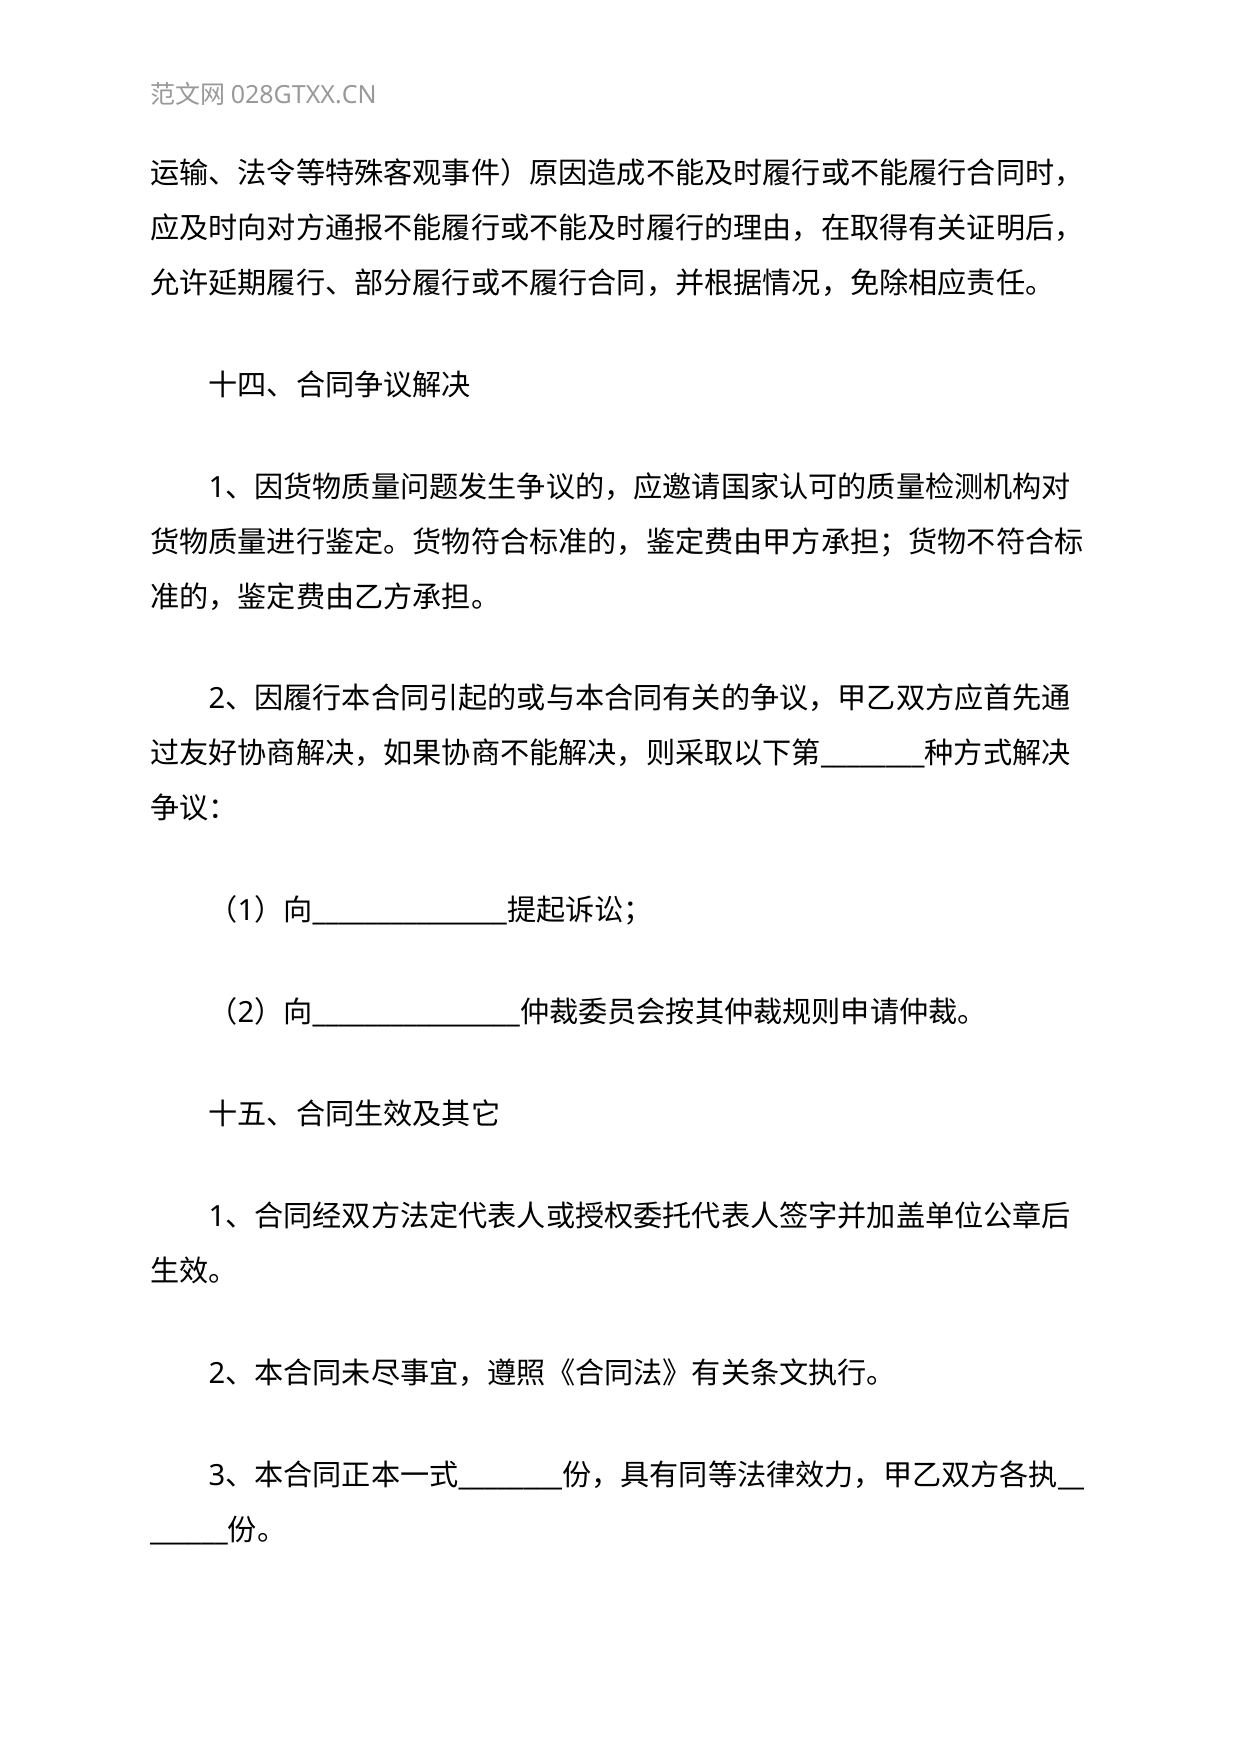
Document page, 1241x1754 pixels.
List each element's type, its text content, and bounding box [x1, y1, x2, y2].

text 2、本合同未尽事宜，遵照《合同法》有关条文执行。 [150, 1349, 1090, 1392]
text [150, 150, 1090, 302]
text 3、本合同正本一式________份，具有同等法律效力，甲乙双方各执________份。 [150, 1451, 1090, 1549]
text 1、因货物质量问题发生争议的，应邀请国家认可的质量检测机构对货物质量进行鉴定。货物符合标准的，鉴定费由甲方承担；货物不符合标准的，鉴定费由乙方承担。 [150, 463, 1090, 616]
text （2）向________________仲裁委员会按其仲裁规则申请仲裁。 [150, 989, 1090, 1031]
text （1）向_______________提起诉讼； [150, 887, 1090, 929]
text 1、合同经双方法定代表人或授权委托代表人签字并加盖单位公章后生效。 [150, 1192, 1090, 1290]
text 十四、合同争议解决 [150, 362, 1090, 404]
text 十五、合同生效及其它 [150, 1091, 1090, 1133]
text 2、因履行本合同引起的或与本合同有关的争议，甲乙双方应首先通过友好协商解决，如果协商不能解决，则采取以下第________种方式解决争议： [150, 675, 1090, 827]
